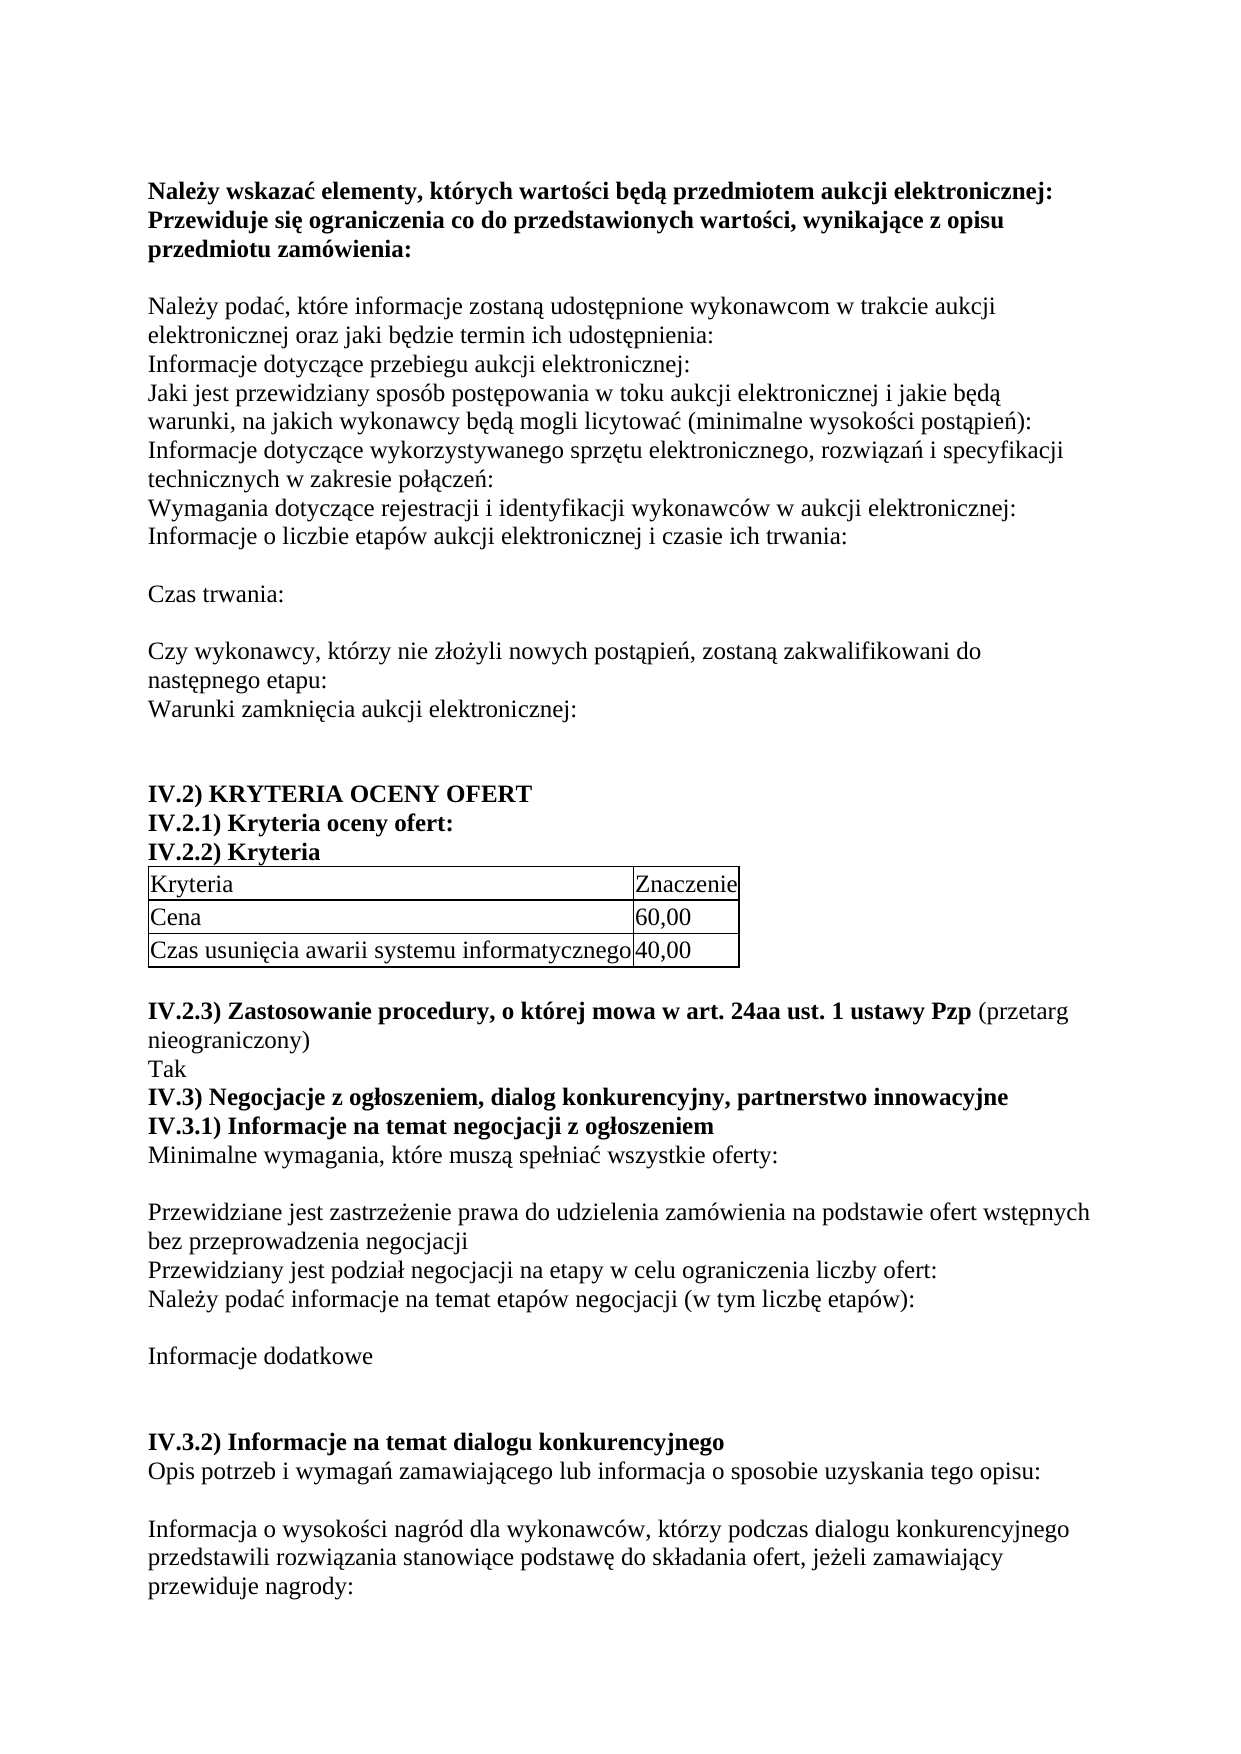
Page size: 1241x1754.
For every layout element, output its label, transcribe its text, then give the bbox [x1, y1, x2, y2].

table_cell Czas usunięcia awarii systemu informatycznego [149, 934, 633, 966]
text IV.2) KRYTERIA OCENY OFERT IV.2.1) Kryteria oceny ofert: IV.2.2) Kryteria [148, 751, 1093, 866]
text Czas trwania: Czy wykonawcy, którzy nie złożyli nowych postąpień, zostaną zakwalifikowani do następnego etapu: Warunki zamknięcia aukcji elektronicznej: [148, 550, 1093, 751]
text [148, 148, 1093, 550]
table_header Kryteria [149, 867, 633, 899]
table_cell 60,00 [634, 901, 738, 932]
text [148, 967, 1093, 1600]
table_header Znaczenie [634, 867, 738, 899]
table_cell Cena [149, 901, 633, 932]
table_cell 40,00 [634, 934, 738, 966]
